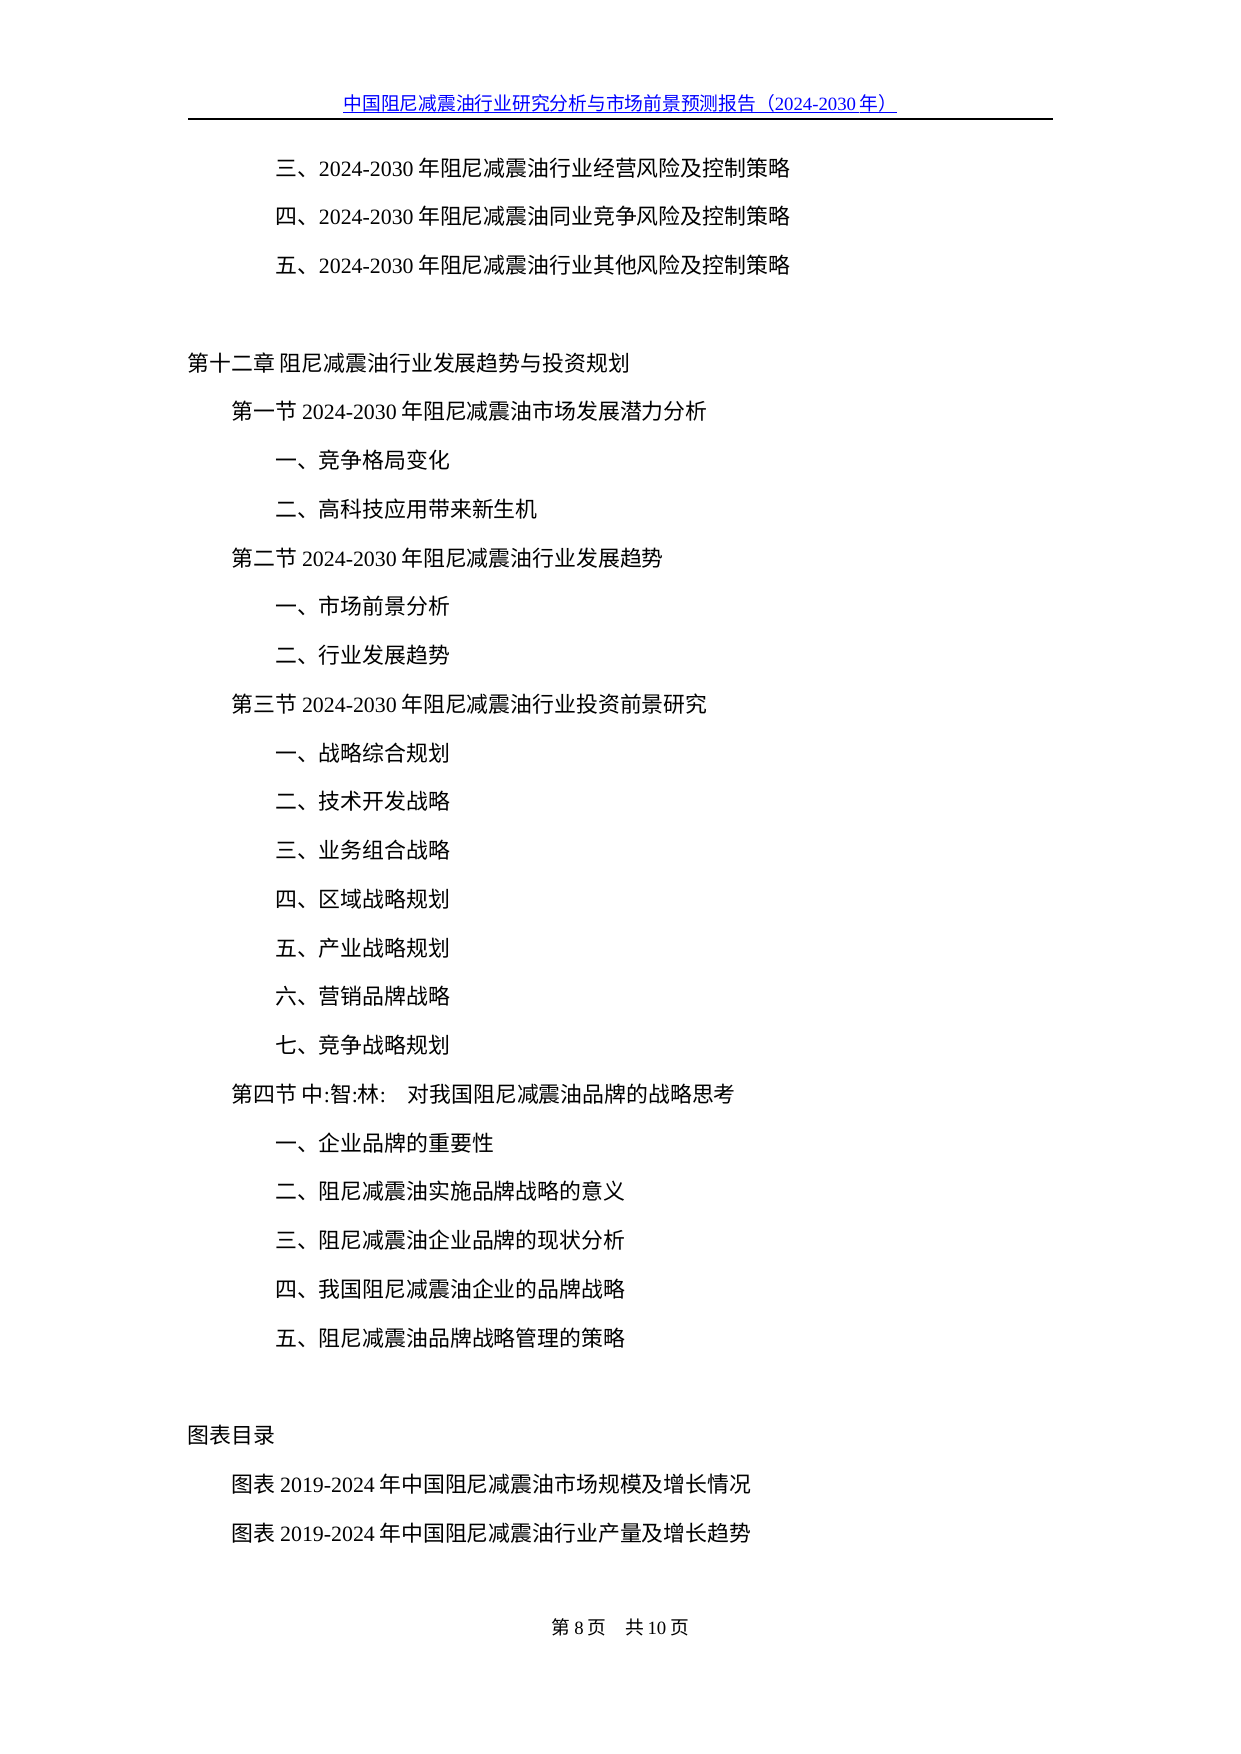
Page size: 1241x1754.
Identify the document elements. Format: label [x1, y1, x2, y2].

text [187, 150, 1053, 1548]
